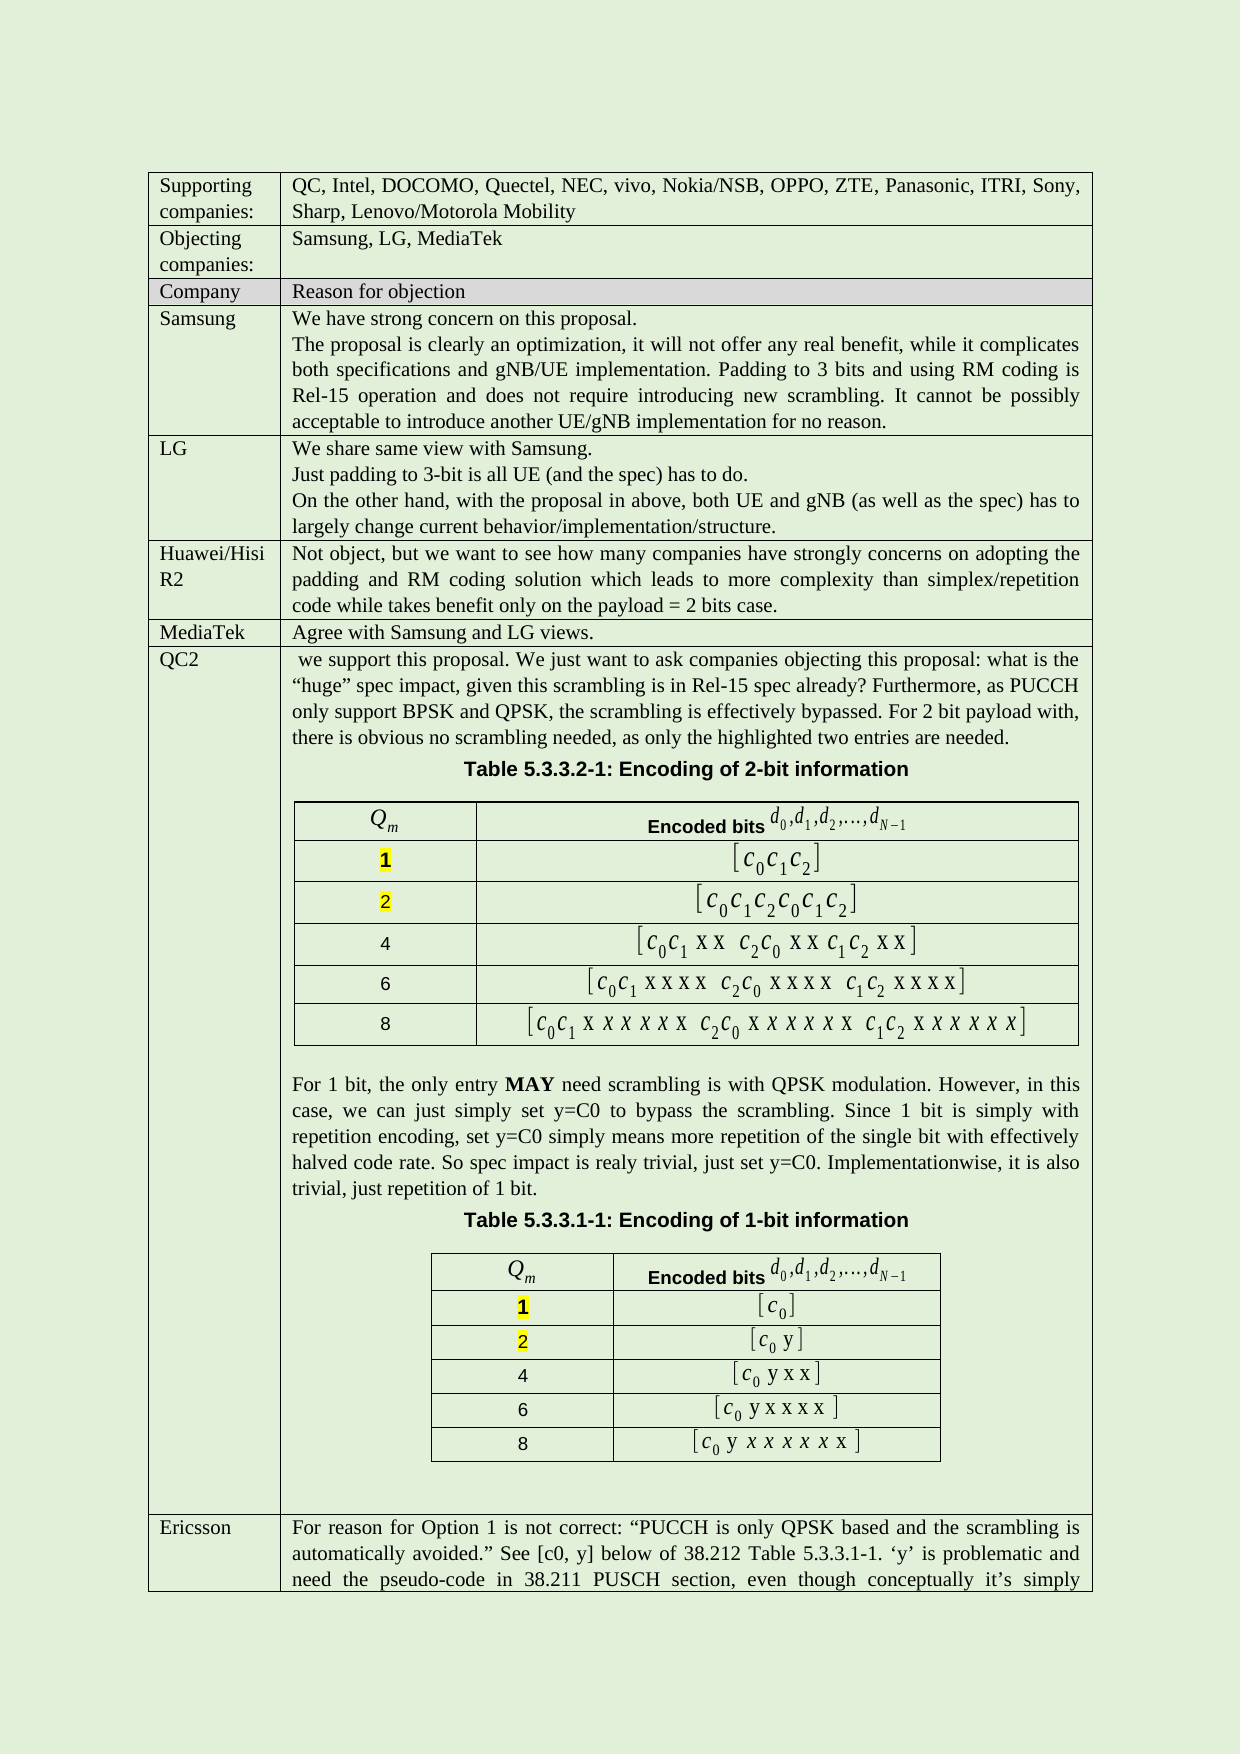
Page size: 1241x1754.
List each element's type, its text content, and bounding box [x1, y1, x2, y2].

table_cell Agree with Samsung and LG views. [281, 620, 1092, 646]
table_cell Reason for objection [281, 279, 1092, 304]
table_header Supporting companies: [149, 173, 280, 224]
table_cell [281, 1515, 1092, 1591]
table_cell QC2 [149, 647, 280, 1514]
table_header QC, Intel, DOCOMO, Quectel, NEC, vivo, Nokia/NSB, OPPO, ZTE, Panasonic, ITRI, Sony, Sharp, Lenovo/Motorola Mobility [281, 173, 1092, 224]
table_cell LG [149, 436, 280, 540]
table_cell Not object, but we want to see how many companies have strongly concerns on adopting the padding and RM coding solution which leads to more complexity than simplex/repetition code while takes benefit only on the payload = 2 bits case. [281, 541, 1092, 619]
table_cell We share same view with Samsung. Just padding to 3-bit is all UE (and the spec) has to do. On the other hand, with the proposal in above, both UE and gNB (as well as the spec) has to largely change current behavior/implementation/structure. [281, 436, 1092, 540]
table_cell Company [149, 279, 280, 304]
table_cell MediaTek [149, 620, 280, 646]
table_cell Ericsson [149, 1515, 280, 1591]
table_cell Objecting companies: [149, 226, 280, 277]
table_cell Samsung [149, 306, 280, 435]
table_cell We have strong concern on this proposal. The proposal is clearly an optimization, it will not offer any real benefit, while it complicates both specifications and gNB/UE implementation. Padding to 3 bits and using RM coding is Rel-15 operation and does not require introducing new scrambling. It cannot be possibly acceptable to introduce another UE/gNB implementation for no reason. [281, 306, 1092, 435]
table_cell Samsung, LG, MediaTek [281, 226, 1092, 277]
table_cell we support this proposal. We just want to ask companies objecting this proposal: what is the “huge” spec impact, given this scrambling is in Rel-15 spec already? Furthermore, as PUCCH only support BPSK and QPSK, the scrambling is effectively bypassed. For 2 bit payload with, there is obvious no scrambling needed, as only the highlighted two entries are needed. Table 5.3.3.2-1: Encoding of 2-bit information For 1 bit, the only entry MAY need scrambling is with QPSK modulation. However, in this case, we can just simply set y=C0 to bypass the scrambling. Since 1 bit is simply with repetition encoding, set y=C0 simply means more repetition of the single bit with effectively halved code rate. So spec impact is realy trivial, just set y=C0. Implementationwise, it is also trivial, just repetition of 1 bit. Table 5.3.3.1-1: Encoding of 1-bit information [281, 647, 1092, 1514]
table_cell Huawei/Hisi R2 [149, 541, 280, 619]
